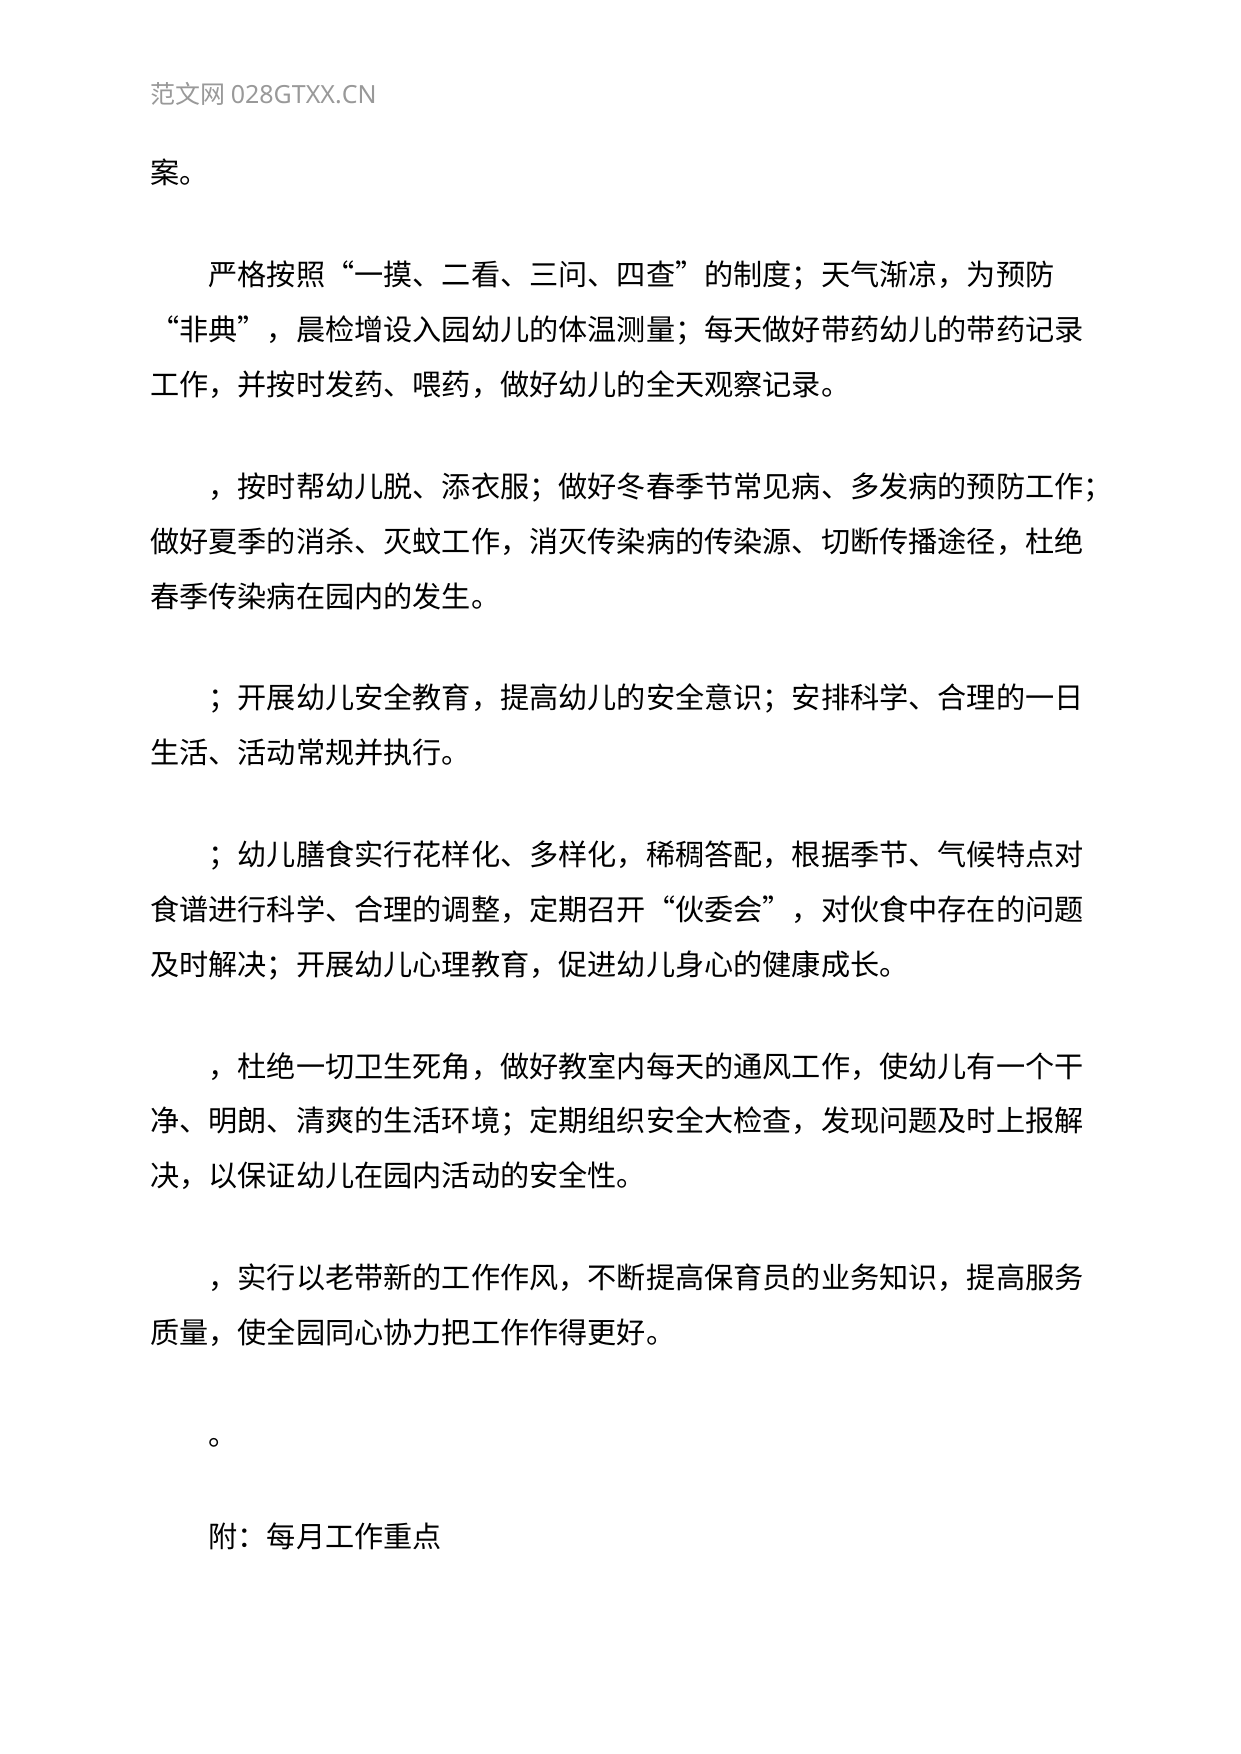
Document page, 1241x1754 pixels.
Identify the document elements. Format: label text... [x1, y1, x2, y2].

text ；开展幼儿安全教育，提高幼儿的安全意识；安排科学、合理的一日生活、活动常规并执行。 [150, 675, 1090, 772]
text ，实行以老带新的工作作风，不断提高保育员的业务知识，提高服务质量，使全园同心协力把工作作得更好。 [150, 1255, 1090, 1352]
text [150, 150, 1090, 192]
text 附：每月工作重点 [150, 1513, 1090, 1555]
text ；幼儿膳食实行花样化、多样化，稀稠答配，根据季节、气候特点对食谱进行科学、合理的调整，定期召开“伙委会”，对伙食中存在的问题及时解决；开展幼儿心理教育，促进幼儿身心的健康成长。 [150, 832, 1090, 984]
text 严格按照“一摸、二看、三问、四查”的制度；天气渐凉，为预防“非典”，晨检增设入园幼儿的体温测量；每天做好带药幼儿的带药记录工作，并按时发药、喂药，做好幼儿的全天观察记录。 [150, 252, 1090, 404]
text 。 [150, 1411, 1090, 1454]
text ，杜绝一切卫生死角，做好教室内每天的通风工作，使幼儿有一个干净、明朗、清爽的生活环境；定期组织安全大检查，发现问题及时上报解决，以保证幼儿在园内活动的安全性。 [150, 1043, 1090, 1195]
text ，按时帮幼儿脱、添衣服；做好冬春季节常见病、多发病的预防工作；做好夏季的消杀、灭蚊工作，消灭传染病的传染源、切断传播途径，杜绝春季传染病在园内的发生。 [150, 463, 1090, 615]
